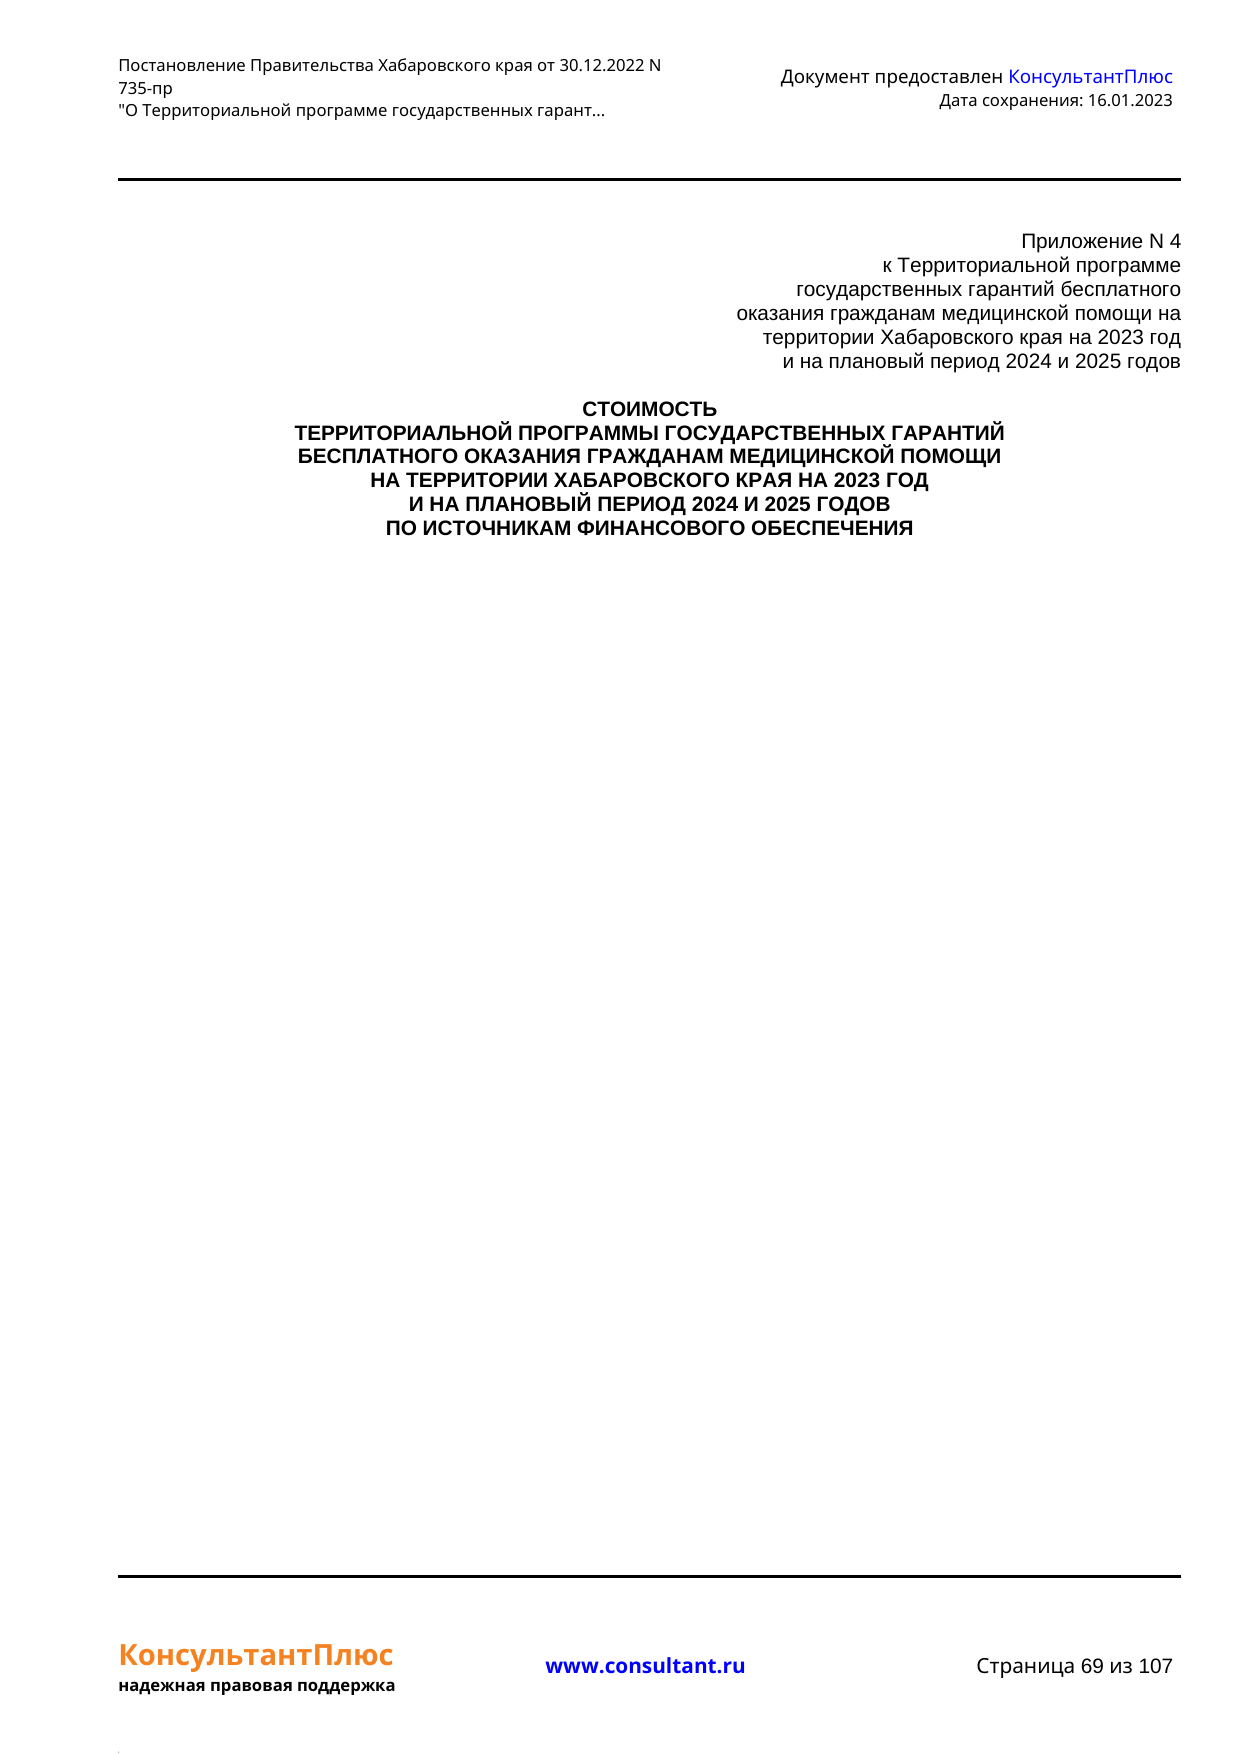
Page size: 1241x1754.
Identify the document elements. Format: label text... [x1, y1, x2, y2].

text территории Хабаровского края на 2023 год [118, 324, 1181, 348]
title ПО ИСТОЧНИКАМ ФИНАНСОВОГО ОБЕСПЕЧЕНИЯ [118, 516, 1181, 540]
text и на плановый период 2024 и 2025 годов [118, 348, 1181, 372]
text к Территориальной программе [118, 253, 1181, 277]
title БЕСПЛАТНОГО ОКАЗАНИЯ ГРАЖДАНАМ МЕДИЦИНСКОЙ ПОМОЩИ [118, 444, 1181, 468]
text оказания гражданам медицинской помощи на [118, 301, 1181, 324]
title ТЕРРИТОРИАЛЬНОЙ ПРОГРАММЫ ГОСУДАРСТВЕННЫХ ГАРАНТИЙ [118, 420, 1181, 444]
title И НА ПЛАНОВЫЙ ПЕРИОД 2024 И 2025 ГОДОВ [118, 492, 1181, 516]
text Приложение N 4 [118, 229, 1181, 253]
title СТОИМОСТЬ [118, 396, 1181, 420]
title НА ТЕРРИТОРИИ ХАБАРОВСКОГО КРАЯ НА 2023 ГОД [118, 468, 1181, 492]
text государственных гарантий бесплатного [118, 277, 1181, 301]
